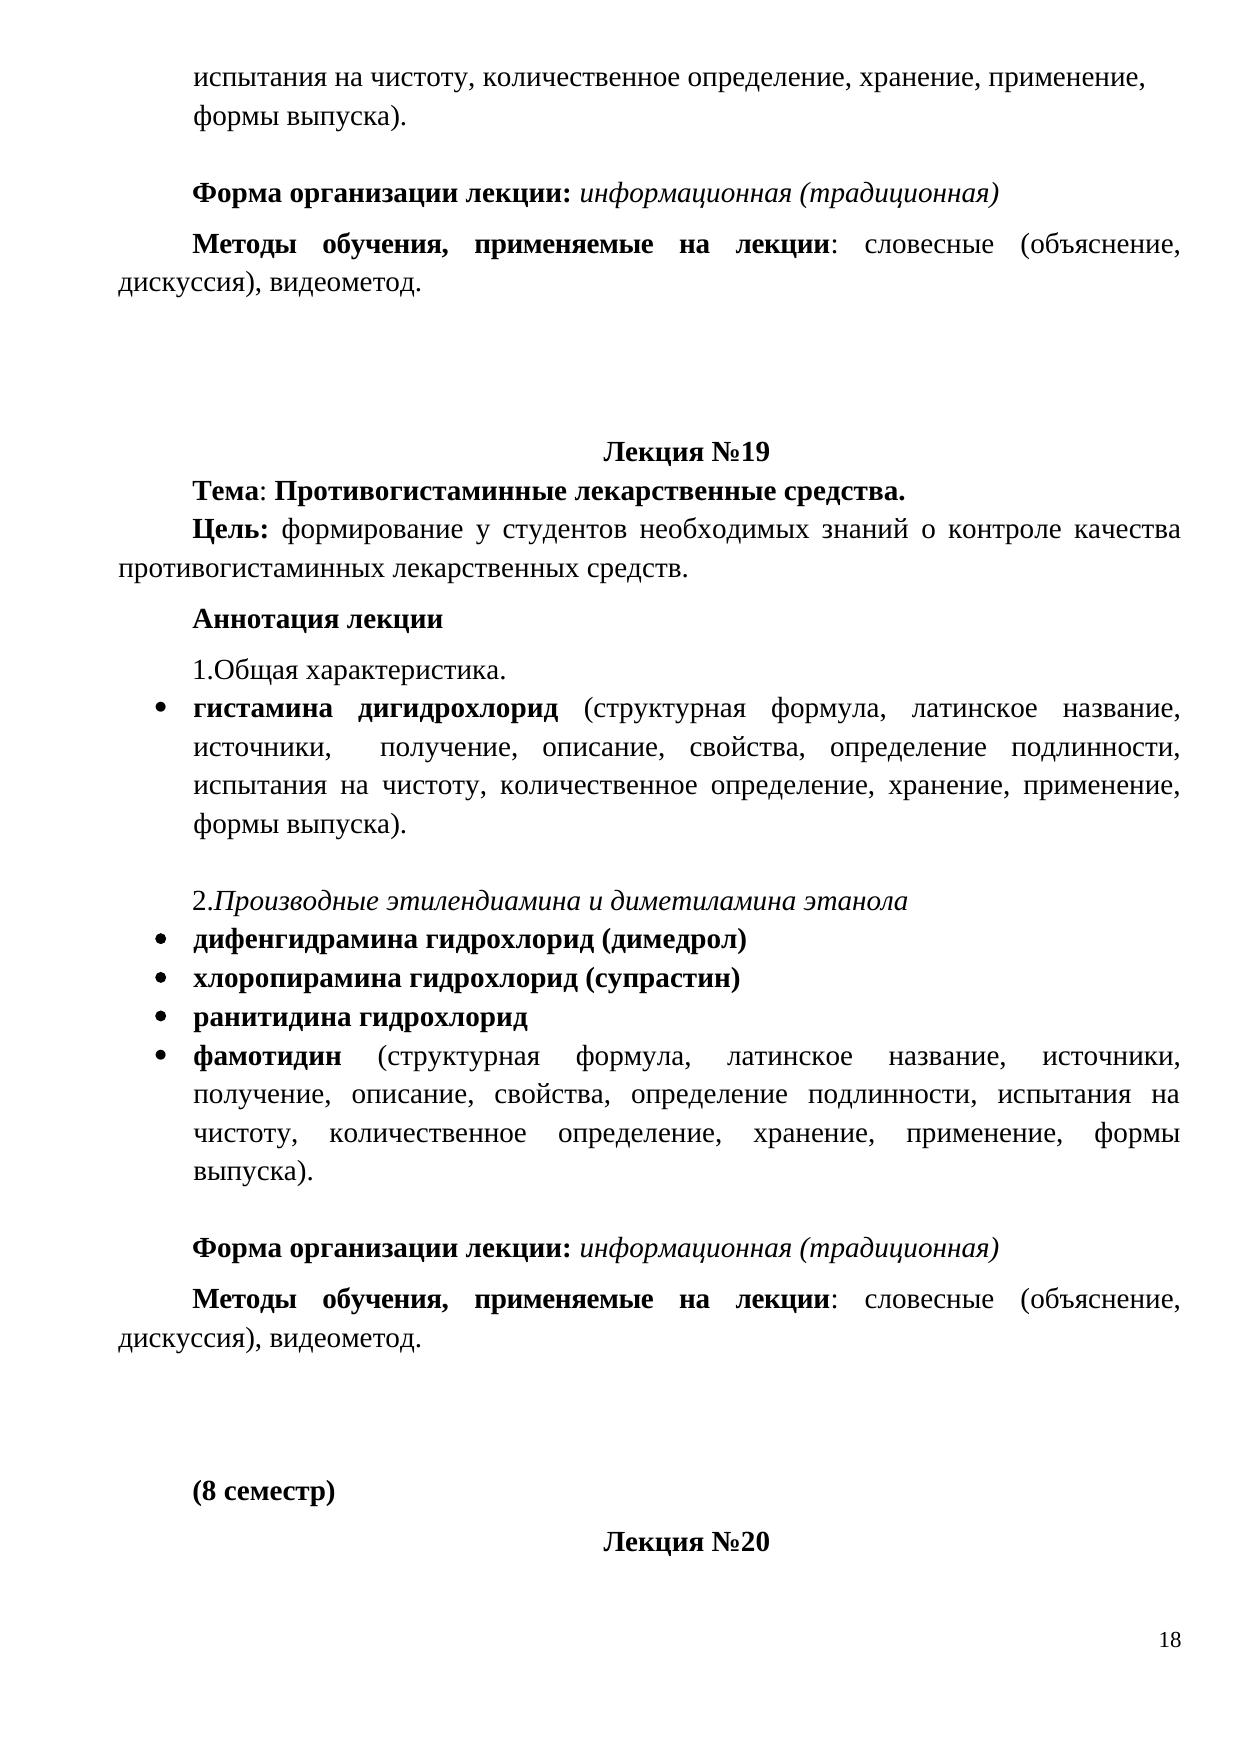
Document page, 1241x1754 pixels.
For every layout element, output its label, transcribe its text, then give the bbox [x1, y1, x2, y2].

text Лекция №20 [118, 1524, 1181, 1558]
text 2.Производные этилендиамина и диметиламина этанола [118, 883, 1181, 917]
list хлоропирамина гидрохлорид (супрастин) [156, 960, 1181, 994]
text Форма организации лекции: информационная (традиционная) [118, 1230, 1181, 1264]
text Цель: формирование у студентов необходимых знаний о контроле качества противогистаминных лекарственных средств. [118, 511, 1181, 583]
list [156, 59, 1181, 131]
text Аннотация лекции [118, 601, 1181, 634]
text 1.Общая характеристика. [118, 652, 1181, 685]
list фамотидин (структурная формула, латинское название, источники, получение, описание, свойства, определение подлинности, испытания на чистоту, количественное определение, хранение, применение, формы выпуска). [156, 1038, 1181, 1187]
text Методы обучения, применяемые на лекции: словесные (объяснение, дискуссия), видеометод. [118, 226, 1181, 298]
text Лекция №19 [118, 434, 1181, 468]
text Методы обучения, применяемые на лекции: словесные (объяснение, дискуссия), видеометод. [118, 1281, 1181, 1353]
list гистамина дигидрохлорид (структурная формула, латинское название, источники, получение, описание, свойства, определение подлинности, испытания на чистоту, количественное определение, хранение, применение, формы выпуска). [156, 690, 1181, 839]
text (8 семестр) [118, 1473, 1181, 1507]
list дифенгидрамина гидрохлорид (димедрол) [156, 922, 1181, 955]
list ранитидина гидрохлорид [156, 999, 1181, 1033]
text Тема: Противогистаминные лекарственные средства. [118, 473, 1181, 506]
text Форма организации лекции: информационная (традиционная) [118, 175, 1181, 208]
